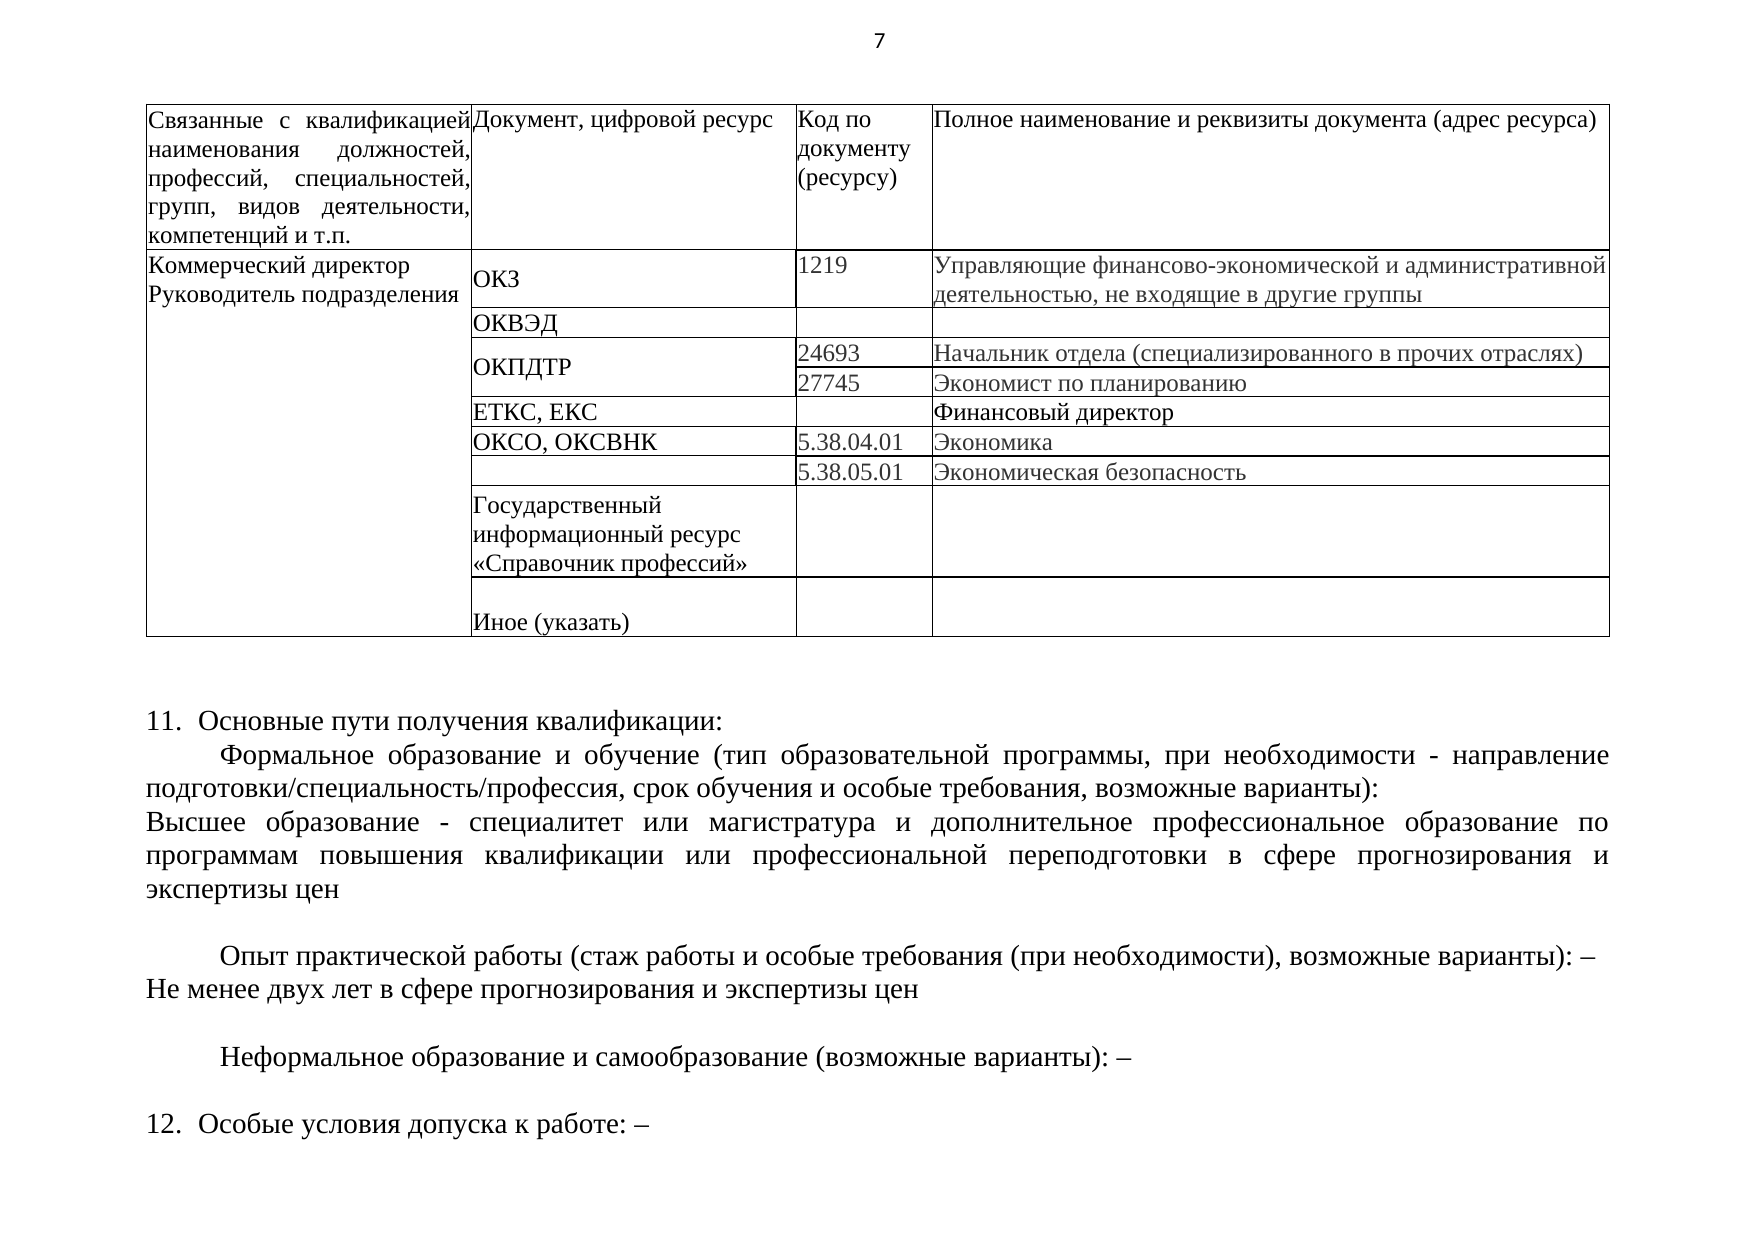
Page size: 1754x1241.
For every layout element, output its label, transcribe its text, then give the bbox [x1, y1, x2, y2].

text Формальное образование и обучение (тип образовательной программы, при необходимости - направление подготовки/специальность/профессия, срок обучения и особые требования, возможные варианты): [146, 737, 1611, 804]
table_cell Иное (указать) [472, 578, 796, 636]
table_cell Финансовый директор [933, 397, 1609, 426]
table_cell 27745 [797, 368, 932, 396]
table_cell Коммерческий директор Руководитель подразделения [147, 250, 471, 636]
table_cell [797, 397, 932, 426]
table_cell [933, 486, 1609, 576]
text Не менее двух лет в сфере прогнозирования и экспертизы цен [146, 972, 1611, 1005]
table_cell Экономист по планированию [933, 368, 1609, 396]
table_cell Экономика [933, 427, 1609, 455]
table_cell ОКПДТР [472, 338, 795, 396]
table_cell [797, 578, 932, 636]
table_cell ОКЗ [472, 250, 795, 307]
text Высшее образование - специалитет или магистратура и дополнительное профессиональное образование по программам повышения квалификации или профессиональной переподготовки в сфере прогнозирования и экспертизы цен [146, 804, 1611, 904]
table_cell 24693 [797, 338, 932, 366]
table_header Код по документу (ресурсу) [797, 105, 932, 249]
table_cell Государственный информационный ресурс «Справочник профессий» [472, 486, 796, 576]
table_cell [933, 308, 1609, 337]
table_header Полное наименование и реквизиты документа (адрес ресурса) [933, 105, 1609, 249]
list Основные пути получения квалификации: [146, 703, 1611, 737]
table_cell Экономическая безопасность [933, 457, 1609, 484]
table_header Документ, цифровой ресурс [472, 105, 796, 249]
table_cell ЕТКС, ЕКС [472, 397, 796, 426]
table_cell [472, 456, 795, 484]
table_cell 1219 [797, 251, 932, 307]
table_cell [797, 486, 932, 576]
table_cell [797, 308, 932, 337]
text Неформальное образование и самообразование (возможные варианты): – [146, 1039, 1611, 1072]
table_header Связанные с квалификацией наименования должностей, профессий, специальностей, групп, видов деятельности, компетенций и т.п. [147, 105, 471, 249]
table_cell 5.38.05.01 [797, 457, 932, 484]
table_cell Начальник отдела (специализированного в прочих отраслях) [933, 338, 1609, 366]
text Опыт практической работы (стаж работы и особые требования (при необходимости), возможные варианты): – [146, 938, 1611, 972]
table_cell ОКСО, ОКСВНК [472, 427, 795, 455]
table_cell Управляющие финансово-экономической и административной деятельностью, не входящие в другие группы [933, 251, 1609, 307]
table_cell 5.38.04.01 [797, 427, 932, 455]
list Особые условия допуска к работе: – [146, 1106, 1611, 1139]
table_cell ОКВЭД [472, 308, 796, 337]
table_cell [933, 578, 1609, 636]
